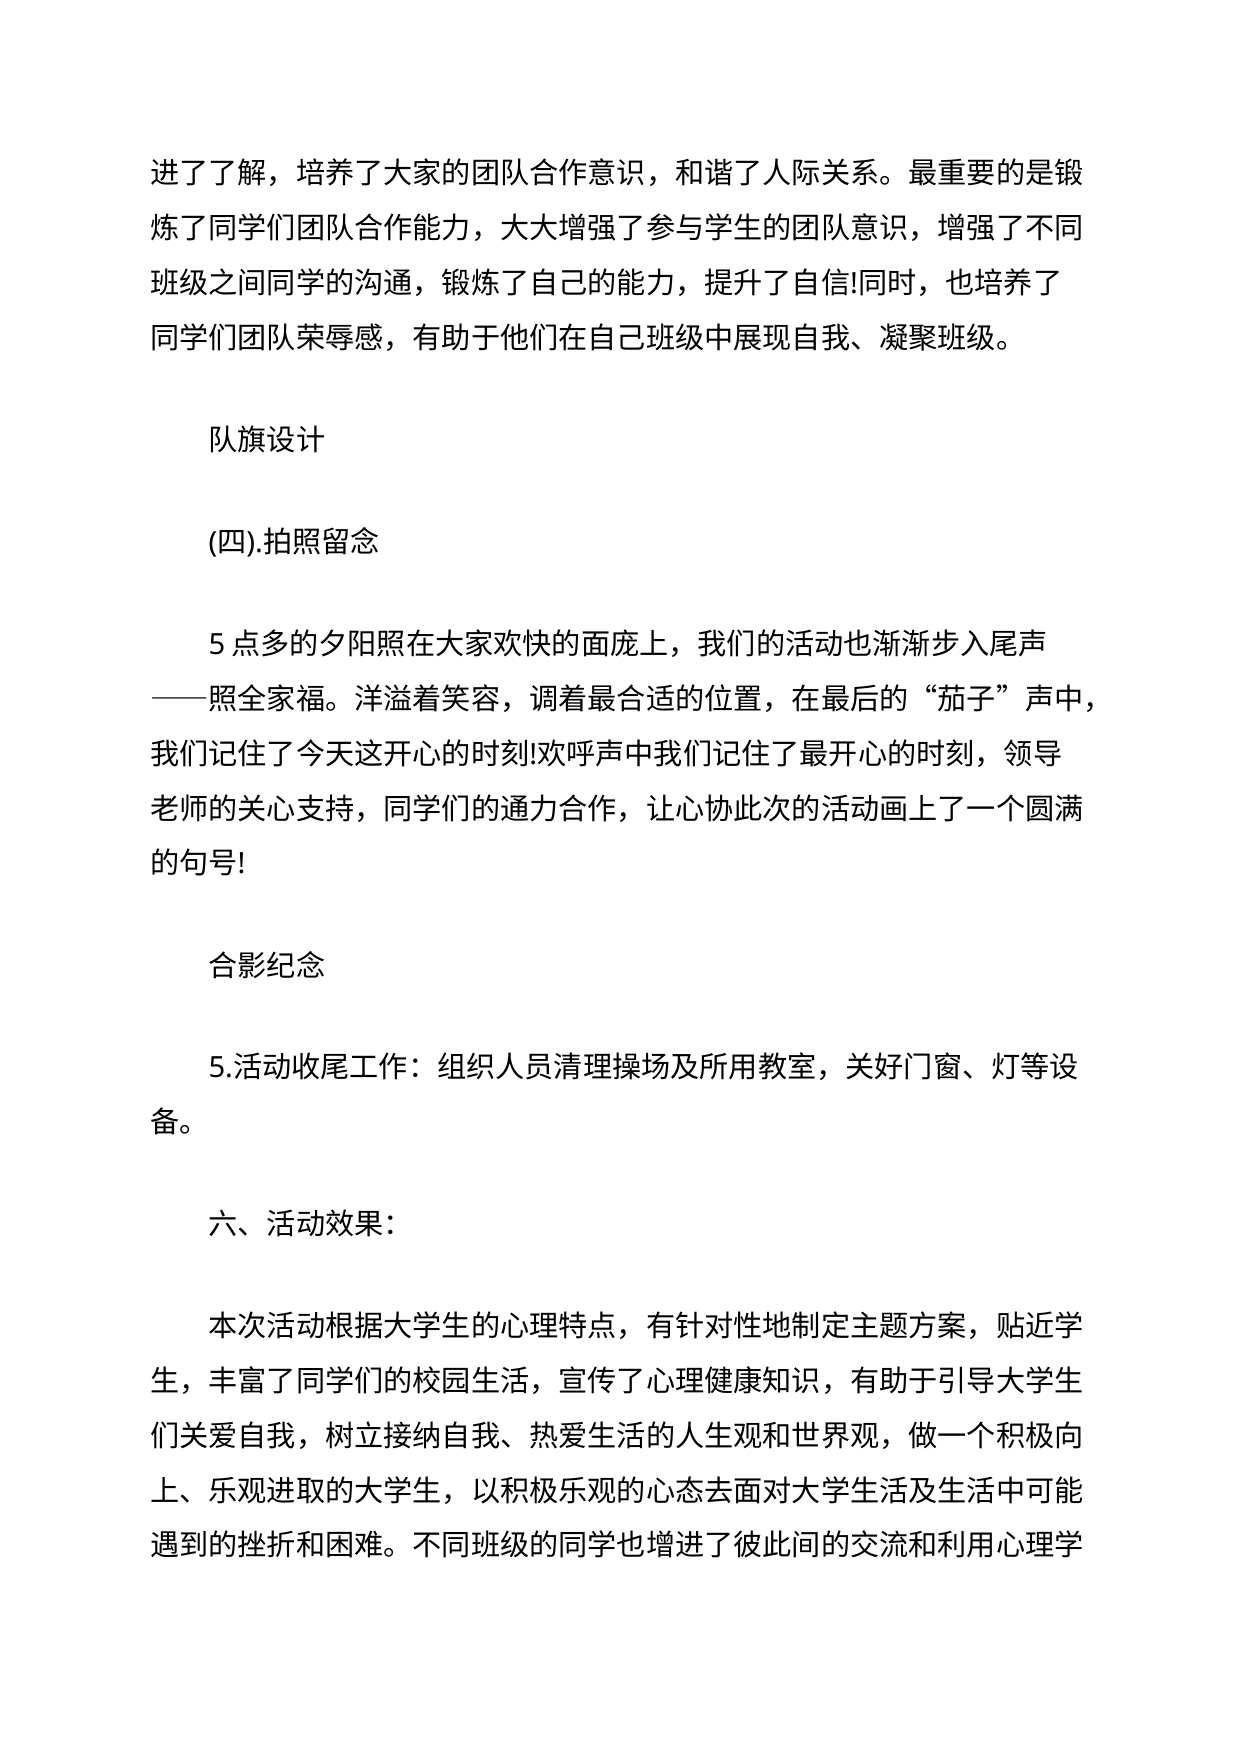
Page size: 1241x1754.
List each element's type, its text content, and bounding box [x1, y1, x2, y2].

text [150, 1302, 1090, 1564]
text 六、活动效果： [150, 1201, 1090, 1243]
text 合影纪念 [150, 942, 1090, 984]
text (四).拍照留念 [150, 518, 1090, 561]
text 5点多的夕阳照在大家欢快的面庞上，我们的活动也渐渐步入尾声——照全家福。洋溢着笑容，调着最合适的位置，在最后的“茄子”声中，我们记住了今天这开心的时刻!欢呼声中我们记住了最开心的时刻，领导老师的关心支持，同学们的通力合作，让心协此次的活动画上了一个圆满的句号! [150, 620, 1090, 882]
text 5.活动收尾工作：组织人员清理操场及所用教室，关好门窗、灯等设备。 [150, 1044, 1090, 1141]
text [150, 150, 1090, 357]
text 队旗设计 [150, 417, 1090, 459]
